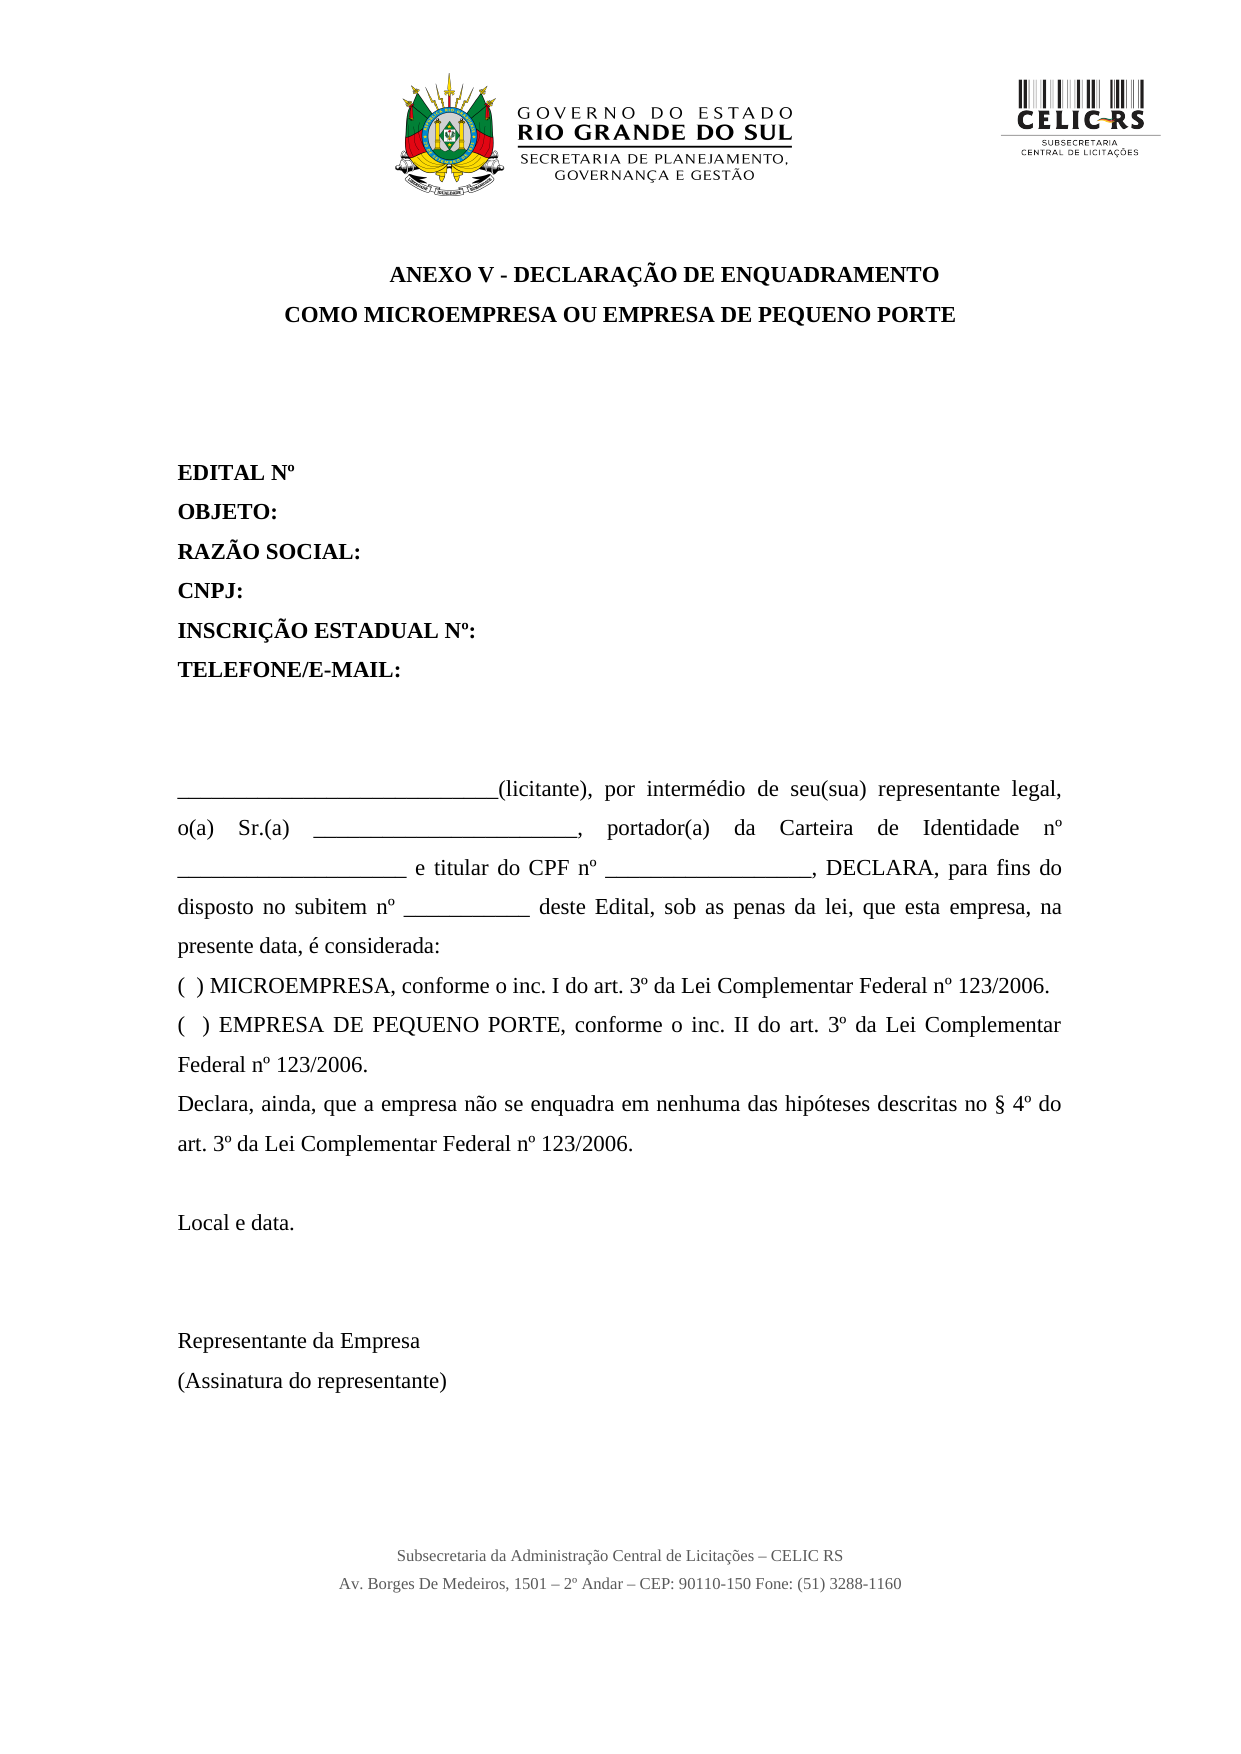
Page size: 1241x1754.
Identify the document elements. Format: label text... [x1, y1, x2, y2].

picture [395, 73, 792, 196]
text RAZÃO SOCIAL: [177, 538, 1063, 564]
text CNPJ: [177, 577, 1063, 604]
picture [998, 74, 1163, 161]
text (Assinatura do representante) [177, 1367, 1063, 1393]
text Declara, ainda, que a empresa não se enquadra em nenhuma das hipóteses descritas no § 4º do art. 3º da Lei Complementar Federal nº 123/2006. [177, 1091, 1063, 1156]
text Local e data. [177, 1209, 1063, 1235]
text TELEFONE/E-MAIL: [177, 656, 1063, 683]
text EDITAL Nº [177, 459, 1063, 485]
text ( ) EMPRESA DE PEQUENO PORTE, conforme o inc. II do art. 3º da Lei Complementar Federal nº 123/2006. [177, 1012, 1063, 1077]
text INSCRIÇÃO ESTADUAL Nº: [177, 617, 1063, 643]
text ( ) MICROEMPRESA, conforme o inc. I do art. 3º da Lei Complementar Federal nº 123/2006. [177, 972, 1063, 998]
subtitle ANEXO V - DECLARAÇÃO DE ENQUADRAMENTO COMO MICROEMPRESA OU EMPRESA DE PEQUENO PORTE [266, 261, 974, 327]
text Representante da Empresa [177, 1327, 1063, 1354]
text OBJETO: [177, 498, 1063, 525]
text ____________________________(licitante), por intermédio de seu(sua) representante legal, o(a) Sr.(a) _______________________, portador(a) da Carteira de Identidade nº ____________________ e titular do CPF nº __________________, DECLARA, para fins do disposto no subitem nº ___________ deste Edital, sob as penas da lei, que esta empresa, na presente data, é considerada: [177, 775, 1063, 959]
